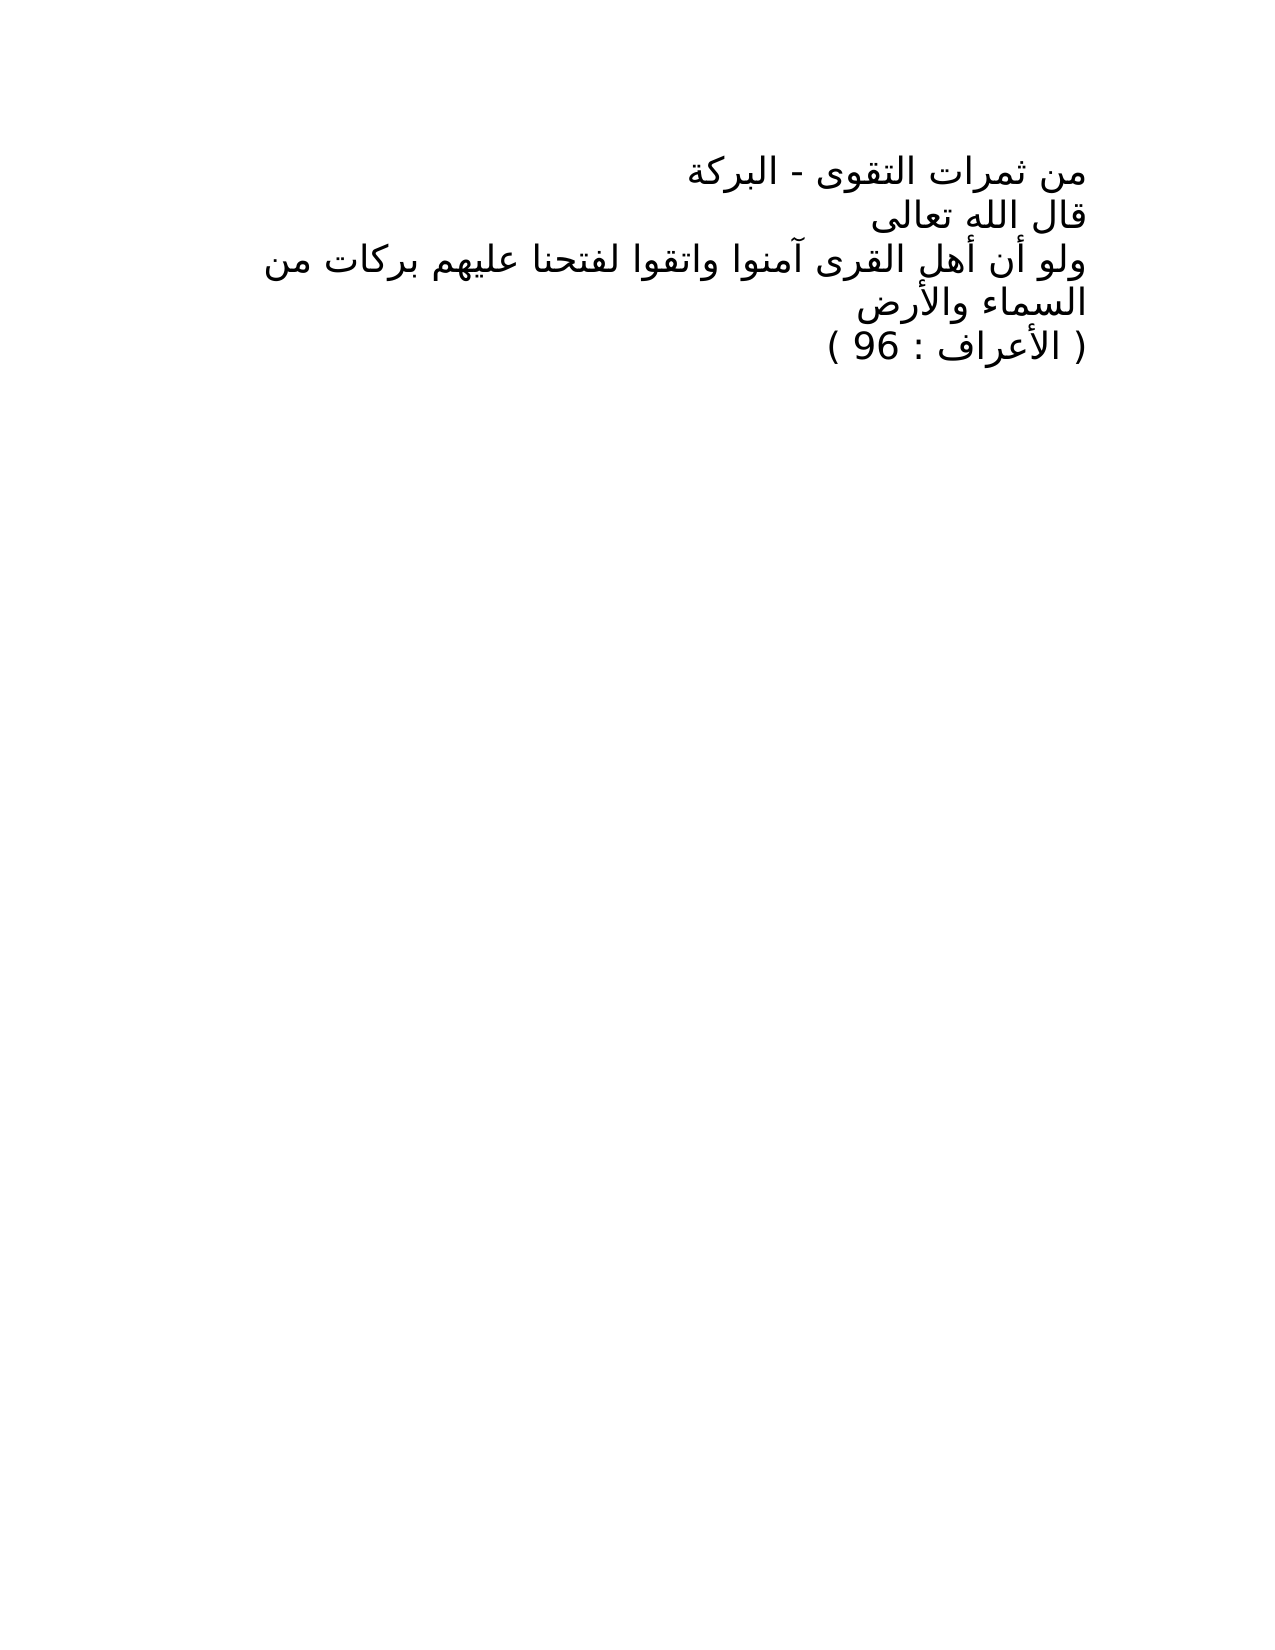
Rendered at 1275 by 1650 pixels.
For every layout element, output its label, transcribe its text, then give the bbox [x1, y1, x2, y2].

text من ثمرات التقوى - البركة [187, 150, 1087, 194]
text قال الله تعالى [187, 194, 1087, 237]
text ( الأعراف : 96 ) [187, 324, 1087, 368]
text ولو أن أهل القرى آمنوا واتقوا لفتحنا عليهم بركات من السماء والأرض [187, 237, 1087, 324]
